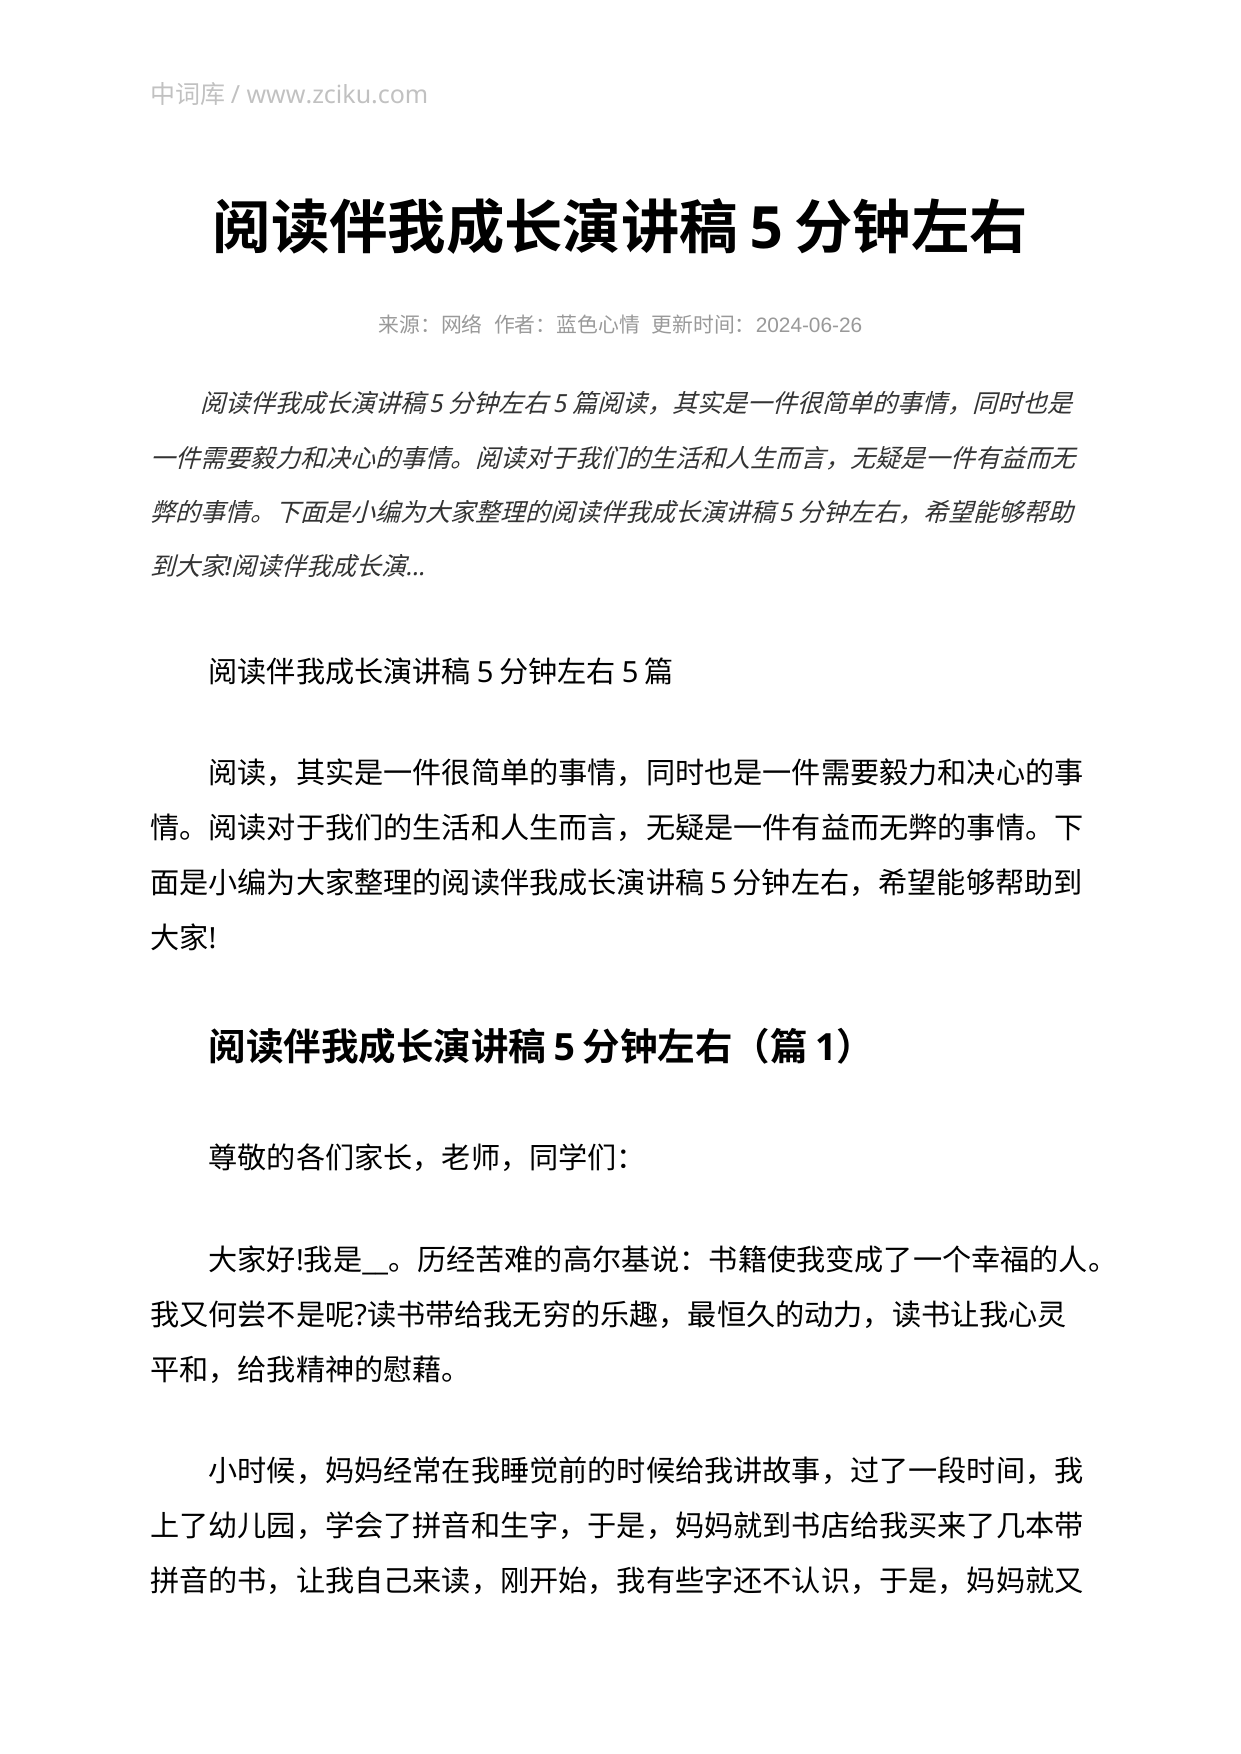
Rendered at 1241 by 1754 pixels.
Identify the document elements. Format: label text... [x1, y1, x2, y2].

text 阅读伴我成长演讲稿5分钟左右5篇阅读，其实是一件很简单的事情，同时也是一件需要毅力和决心的事情。阅读对于我们的生活和人生而言，无疑是一件有益而无弊的事情。下面是小编为大家整理的阅读伴我成长演讲稿5分钟左右，希望能够帮助到大家!阅读伴我成长演... [150, 384, 1090, 583]
text 尊敬的各们家长，老师，同学们： [150, 1134, 1090, 1177]
text 阅读伴我成长演讲稿5分钟左右5篇 [150, 648, 1090, 691]
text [150, 1448, 1090, 1600]
text 来源：网络 作者：蓝色心情 更新时间：2024-06-26 [150, 313, 1090, 337]
text 阅读伴我成长演讲稿5分钟左右（篇1） [150, 1017, 1090, 1071]
text 大家好!我是__。历经苦难的高尔基说：书籍使我变成了一个幸福的人。我又何尝不是呢?读书带给我无穷的乐趣，最恒久的动力，读书让我心灵平和，给我精神的慰藉。 [150, 1236, 1090, 1388]
subtitle 阅读伴我成长演讲稿5分钟左右 [150, 181, 1090, 266]
text 阅读，其实是一件很简单的事情，同时也是一件需要毅力和决心的事情。阅读对于我们的生活和人生而言，无疑是一件有益而无弊的事情。下面是小编为大家整理的阅读伴我成长演讲稿5分钟左右，希望能够帮助到大家! [150, 750, 1090, 957]
